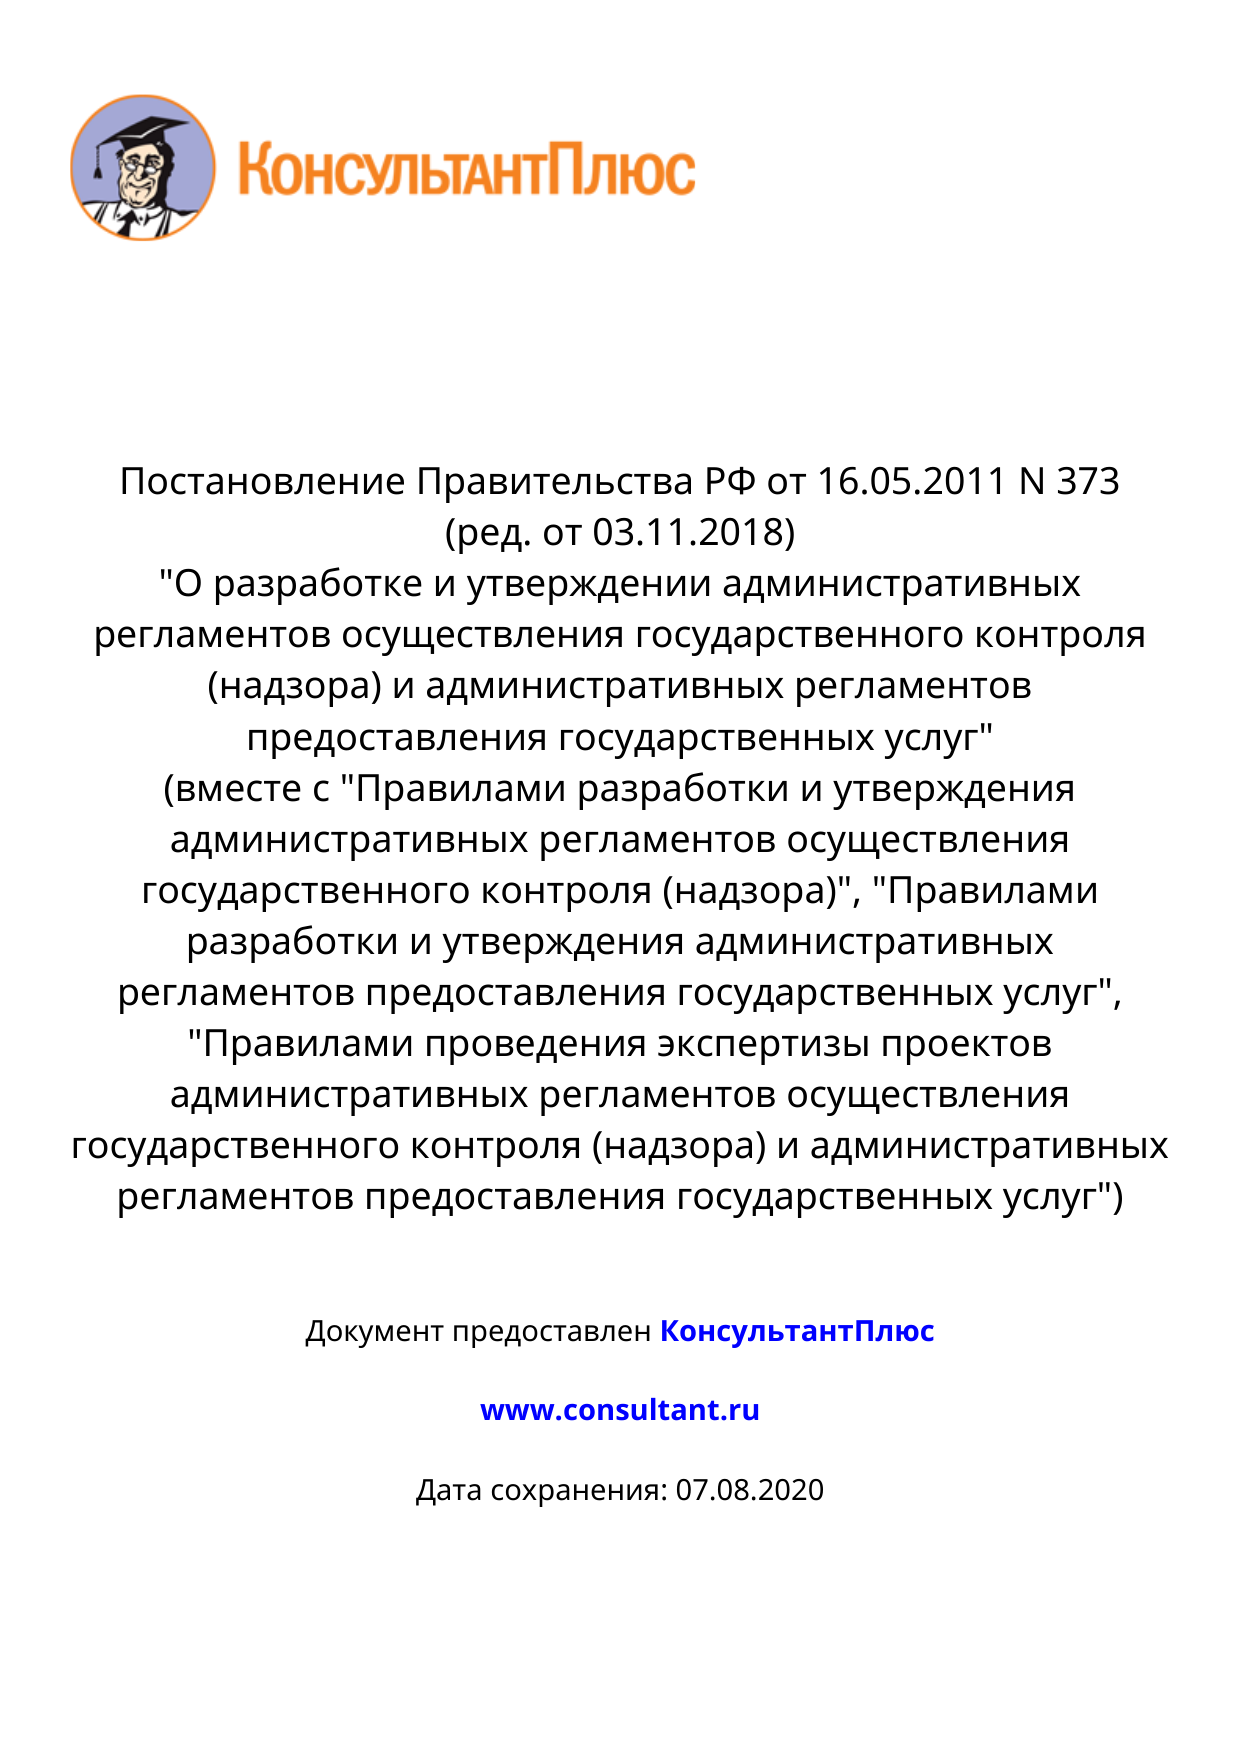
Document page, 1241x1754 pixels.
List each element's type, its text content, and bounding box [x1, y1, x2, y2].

table_cell Документ предоставлен КонсультантПлюс www.consultant.ru Дата сохранения: 07.08.2020 [62, 1272, 1178, 1587]
picture [70, 93, 696, 243]
table_header [62, 88, 1178, 403]
table_cell Постановление Правительства РФ от 16.05.2011 N 373 (ред. от 03.11.2018) "О разработке и утверждении административных регламентов осуществления государственного контроля (надзора) и административных регламентов предоставления государственных услуг" (вместе с "Правилами разработки и утверждения административных регламентов осуществления государственного контроля (надзора)", "Правилами разработки и утверждения административных регламентов предоставления государственных услуг", "Правилами проведения экспертизы проектов административных регламентов осуществления государственного контроля (надзора) и административных регламентов предоставления государственных услуг") [62, 403, 1178, 1272]
